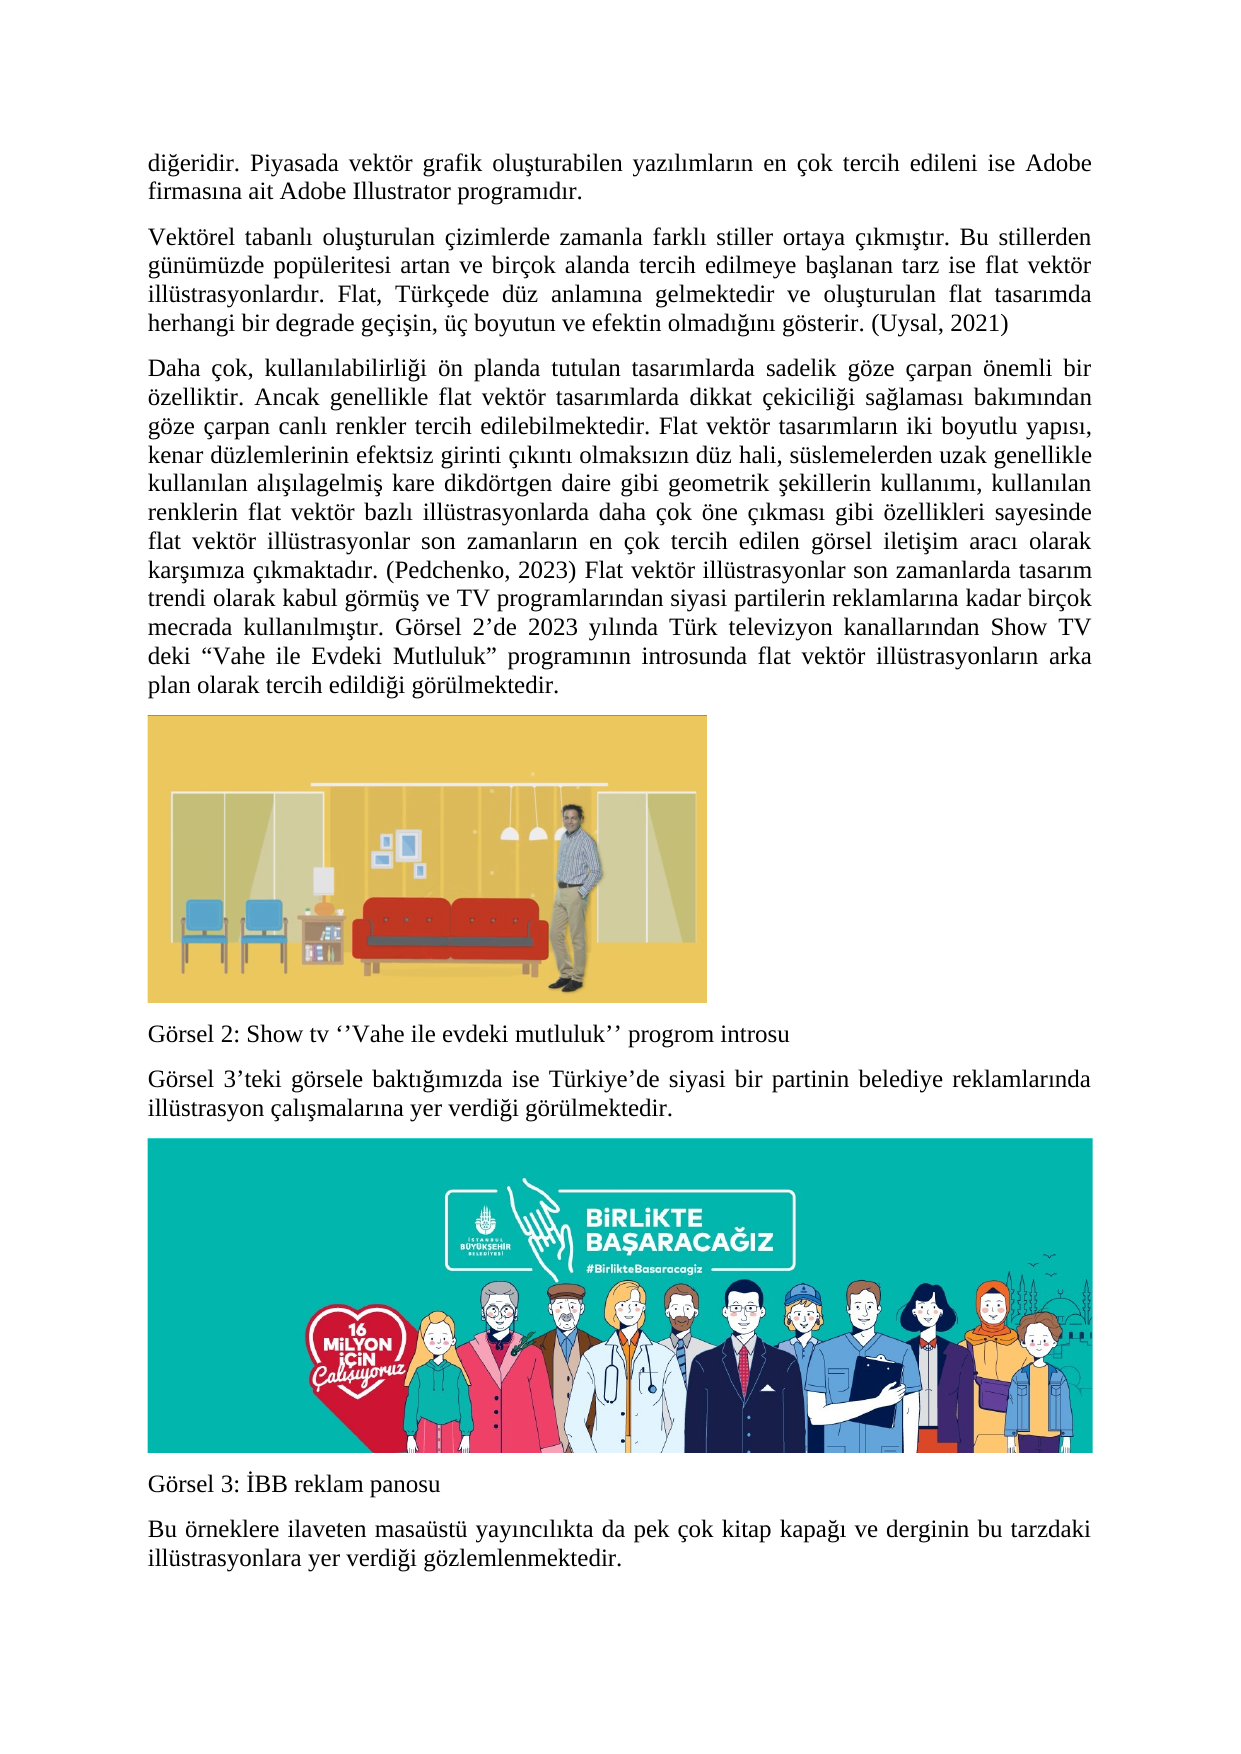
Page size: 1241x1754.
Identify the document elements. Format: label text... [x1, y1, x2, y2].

text Görsel 3: İBB reklam panosu [148, 1469, 1093, 1498]
text Görsel 2: Show tv ‘’Vahe ile evdeki mutluluk’’ progrom introsu [148, 1019, 1093, 1047]
picture [147, 715, 707, 1003]
text Vektörel tabanlı oluşturulan çizimlerde zamanla farklı stiller ortaya çıkmıştır. Bu stillerden günümüzde popüleritesi artan ve birçok alanda tercih edilmeye başlanan tarz ise flat vektör illüstrasyonlardır. Flat, Türkçede düz anlamına gelmektedir ve oluşturulan flat tasarımda herhangi bir degrade geçişin, üç boyutun ve efektin olmadığını gösterir. [148, 222, 1093, 337]
text Daha çok, kullanılabilirliği ön planda tutulan tasarımlarda sadelik göze çarpan önemli bir özelliktir. Ancak genellikle flat vektör tasarımlarda dikkat çekiciliği sağlaması bakımından göze çarpan canlı renkler tercih edilebilmektedir. Flat vektör tasarımların iki boyutlu yapısı, kenar düzlemlerinin efektsiz girinti çıkıntı olmaksızın düz hali, süslemelerden uzak genellikle kullanılan alışılagelmiş kare dikdörtgen daire gibi geometrik şekillerin kullanımı, kullanılan renklerin flat vektör bazlı illüstrasyonlarda daha çok öne çıkması gibi özellikleri sayesinde flat vektör illüstrasyonlar son zamanların en çok tercih edilen görsel iletişim aracı olarak karşımıza çıkmaktadır. Flat vektör illüstrasyonlar son zamanlarda tasarım trendi olarak kabul görmüş ve TV programlarından siyasi partilerin reklamlarına kadar birçok mecrada kullanılmıştır. Görsel 2’de 2023 yılında Türk televizyon kanallarından Show TV deki “Vahe ile Evdeki Mutluluk” programının introsunda flat vektör illüstrasyonların arka plan olarak tercih edildiği görülmektedir. [148, 353, 1093, 698]
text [148, 148, 1093, 205]
text Bu örneklere ilaveten masaüstü yayıncılıkta da pek çok kitap kapağı ve derginin bu tarzdaki illüstrasyonlara yer verdiği gözlemlenmektedir. [148, 1514, 1093, 1572]
text Görsel 3’teki görsele baktığımızda ise Türkiye’de siyasi bir partinin belediye reklamlarında illüstrasyon çalışmalarına yer verdiği görülmektedir. [148, 1064, 1093, 1122]
picture [147, 1138, 1093, 1453]
